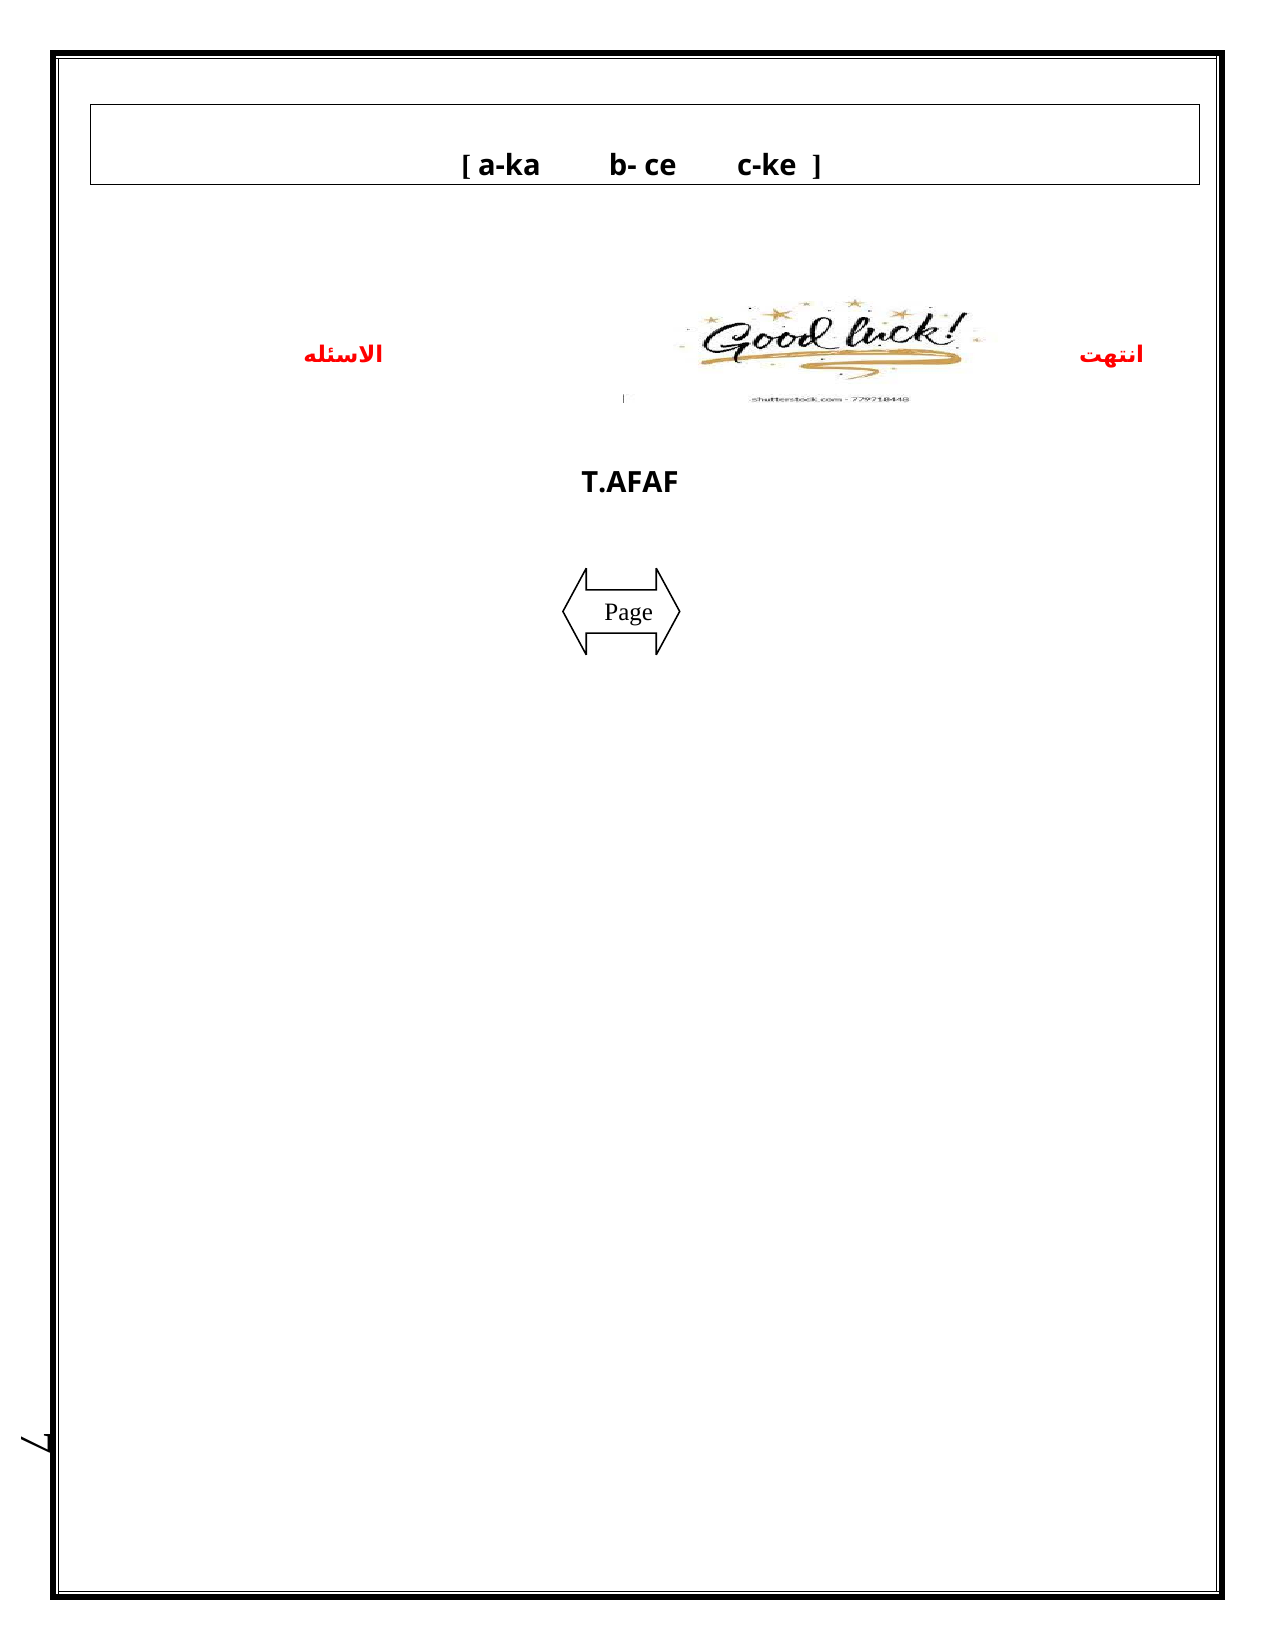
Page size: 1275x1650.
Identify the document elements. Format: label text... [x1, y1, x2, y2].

picture [623, 280, 1038, 403]
text انتهت الاسئله [75, 341, 623, 368]
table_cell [91, 105, 1199, 184]
text T.AFAF [75, 462, 1185, 501]
text انتهت الاسئله [1038, 341, 1185, 368]
